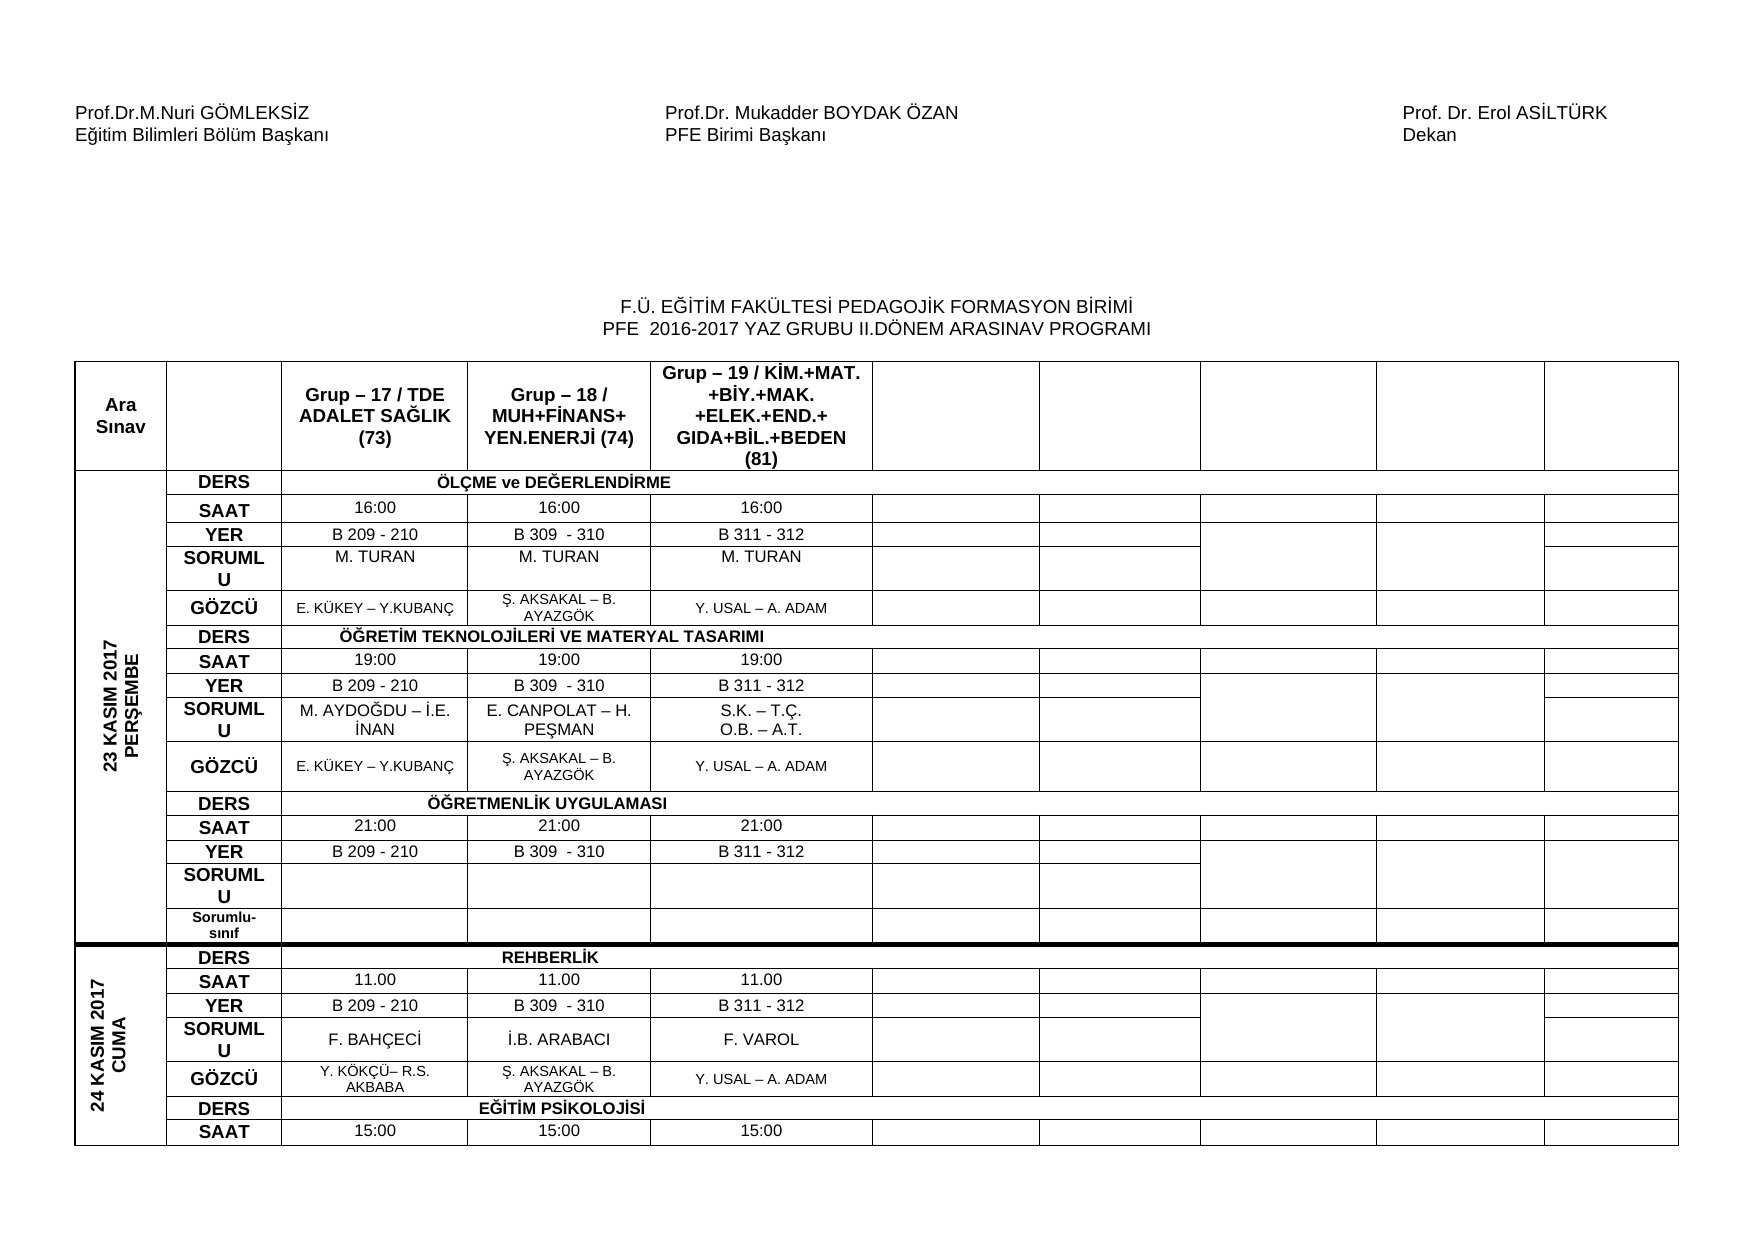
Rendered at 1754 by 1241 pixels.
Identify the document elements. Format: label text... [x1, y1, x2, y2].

table_cell [1201, 841, 1376, 907]
table_cell [1377, 994, 1544, 1061]
table_cell [873, 841, 1039, 863]
table_cell İ.B. ARABACI [468, 1018, 650, 1061]
table_cell M. TURAN [651, 547, 872, 590]
table_cell Ş. AKSAKAL – B. AYAZGÖK [468, 591, 650, 624]
table_cell [1040, 547, 1200, 590]
table_cell [1040, 591, 1200, 624]
table_cell GÖZCÜ [167, 1062, 281, 1096]
table_cell [1040, 969, 1200, 993]
table_header [167, 362, 281, 470]
table_cell B 309 - 310 [468, 841, 650, 863]
table_cell Ş. AKSAKAL – B. AYAZGÖK [468, 742, 650, 791]
table_cell [1377, 523, 1544, 590]
table_cell 11.00 [468, 969, 650, 993]
table_cell [651, 864, 872, 907]
table_header [1545, 362, 1678, 470]
table_header Grup – 18 / MUH+FİNANS+ YEN.ENERJİ (74) [468, 362, 650, 470]
table_cell YER [167, 674, 281, 697]
table_cell [282, 909, 467, 942]
table_cell ÖĞRETMENLİK UYGULAMASI [282, 792, 1678, 814]
table_header Grup – 19 / KİM.+MAT.+BİY.+MAK. +ELEK.+END.+ GIDA+BİL.+BEDEN (81) [651, 362, 872, 470]
table_cell [1201, 649, 1376, 673]
table_cell [1201, 994, 1376, 1061]
table_cell B 209 - 210 [282, 523, 467, 546]
table_cell [1201, 969, 1376, 993]
table_cell M. AYDOĞDU – İ.E. İNAN [282, 698, 467, 741]
table_cell [1040, 674, 1200, 697]
table_cell 19:00 [468, 649, 650, 673]
table_cell [873, 994, 1039, 1017]
table_header Ara Sınav [76, 362, 166, 470]
table_cell [1040, 816, 1200, 839]
table_cell [468, 864, 650, 907]
table_cell REHBERLİK [282, 947, 1678, 968]
table_cell SAAT [167, 649, 281, 673]
table_cell YER [167, 841, 281, 863]
table_cell GÖZCÜ [167, 591, 281, 624]
table_cell [1040, 1120, 1200, 1144]
table_cell [1040, 495, 1200, 522]
table_cell [873, 591, 1039, 624]
table_cell SORUMLU [167, 1018, 281, 1061]
table_cell [873, 909, 1039, 942]
table_cell B 309 - 310 [468, 994, 650, 1017]
table_cell [873, 698, 1039, 741]
table_cell [873, 742, 1039, 791]
table_cell [873, 674, 1039, 697]
table_cell [1201, 495, 1376, 522]
table_cell [1545, 994, 1678, 1017]
table_cell SAAT [167, 1120, 281, 1144]
table_cell 11.00 [282, 969, 467, 993]
table_cell DERS [167, 471, 281, 493]
table_cell [282, 864, 467, 907]
table_header Grup – 17 / TDE ADALET SAĞLIK (73) [282, 362, 467, 470]
table_cell [1201, 1120, 1376, 1144]
table_cell [1545, 1120, 1678, 1144]
text Eğitim Bilimleri Bölüm Başkanı PFE Birimi Başkanı Dekan [75, 124, 1679, 145]
table_cell [1545, 742, 1678, 791]
table_cell [1201, 523, 1376, 590]
table_cell [1377, 649, 1544, 673]
table_cell E. KÜKEY – Y.KUBANÇ [282, 742, 467, 791]
table_cell 15:00 [651, 1120, 872, 1144]
table_cell [1545, 523, 1678, 546]
table_cell F. BAHÇECİ [282, 1018, 467, 1061]
table_cell [1040, 1062, 1200, 1096]
table_cell [873, 864, 1039, 907]
table_cell [1377, 841, 1544, 907]
table_cell 16:00 [282, 495, 467, 522]
table_cell 19:00 [651, 649, 872, 673]
table_cell SORUMLU [167, 547, 281, 590]
table_cell [1040, 909, 1200, 942]
table_cell [873, 816, 1039, 839]
table_cell [1040, 523, 1200, 546]
table_cell DERS [167, 626, 281, 648]
table_cell [1377, 674, 1544, 741]
table_cell [1545, 591, 1678, 624]
table_cell [873, 1018, 1039, 1061]
table_cell [1545, 909, 1678, 942]
table_cell 21:00 [282, 816, 467, 839]
table_cell 19:00 [282, 649, 467, 673]
table_cell [1545, 969, 1678, 993]
table_cell B 311 - 312 [651, 841, 872, 863]
table_cell Y. KÖKÇÜ– R.S. AKBABA [282, 1062, 467, 1096]
table_cell [1545, 698, 1678, 741]
table_cell M. TURAN [468, 547, 650, 590]
table_cell 15:00 [468, 1120, 650, 1144]
table_cell [1545, 1018, 1678, 1061]
table_cell [1545, 495, 1678, 522]
table_cell [1040, 864, 1200, 907]
table_cell SAAT [167, 495, 281, 522]
table_cell [1545, 674, 1678, 697]
text F.Ü. EĞİTİM FAKÜLTESİ PEDAGOJİK FORMASYON BİRİMİ [75, 296, 1679, 318]
table_cell [873, 969, 1039, 993]
table_cell SORUMLU [167, 864, 281, 907]
table_cell B 311 - 312 [651, 523, 872, 546]
table_cell SORUMLU [167, 698, 281, 741]
text Prof.Dr.M.Nuri GÖMLEKSİZ Prof.Dr. Mukadder BOYDAK ÖZAN Prof. Dr. Erol ASİLTÜRK [75, 102, 1679, 124]
table_cell DERS [167, 792, 281, 814]
table_cell Ş. AKSAKAL – B. AYAZGÖK [468, 1062, 650, 1096]
table_cell [1377, 1120, 1544, 1144]
table_cell [1040, 742, 1200, 791]
table_cell YER [167, 523, 281, 546]
table_cell [1040, 841, 1200, 863]
table_cell 21:00 [651, 816, 872, 839]
table_cell 21:00 [468, 816, 650, 839]
table_cell [1040, 649, 1200, 673]
text PFE 2016-2017 YAZ GRUBU II.DÖNEM ARASINAV PROGRAMI [75, 318, 1679, 339]
table_cell 11.00 [651, 969, 872, 993]
table_cell [1201, 674, 1376, 741]
table_cell B 209 - 210 [282, 841, 467, 863]
table_cell [1377, 909, 1544, 942]
table_cell B 311 - 312 [651, 994, 872, 1017]
table_cell ÖLÇME ve DEĞERLENDİRME [282, 471, 1678, 493]
table_cell 23 KASIM 2017 PERŞEMBE [76, 471, 166, 942]
table_cell GÖZCÜ [167, 742, 281, 791]
table_cell S.K. – T.Ç. O.B. – A.T. [651, 698, 872, 741]
table_header [1377, 362, 1544, 470]
table_cell [1377, 1062, 1544, 1096]
table_cell [1201, 1062, 1376, 1096]
table_cell [1377, 969, 1544, 993]
table_cell [1377, 495, 1544, 522]
table_cell Y. USAL – A. ADAM [651, 742, 872, 791]
table_cell [1377, 742, 1544, 791]
table_cell [1201, 909, 1376, 942]
table_cell [1377, 591, 1544, 624]
table_header [1040, 362, 1200, 470]
table_cell DERS [167, 947, 281, 968]
table_cell Y. USAL – A. ADAM [651, 1062, 872, 1096]
table_cell B 209 - 210 [282, 674, 467, 697]
table_cell DERS [167, 1097, 281, 1119]
table_cell [1040, 1018, 1200, 1061]
table_header [873, 362, 1039, 470]
table_cell EĞİTİM PSİKOLOJİSİ [282, 1097, 1678, 1119]
table_cell [1040, 698, 1200, 741]
table_cell B 311 - 312 [651, 674, 872, 697]
table_cell [873, 547, 1039, 590]
table_cell M. TURAN [282, 547, 467, 590]
table_cell Sorumlu-sınıf [167, 909, 281, 942]
table_cell 15:00 [282, 1120, 467, 1144]
table_cell ÖĞRETİM TEKNOLOJİLERİ VE MATERYAL TASARIMI [282, 626, 1678, 648]
table_cell Y. USAL – A. ADAM [651, 591, 872, 624]
table_cell SAAT [167, 969, 281, 993]
table_cell 16:00 [651, 495, 872, 522]
table_cell [1545, 547, 1678, 590]
table_cell B 209 - 210 [282, 994, 467, 1017]
table_cell [873, 523, 1039, 546]
table_cell [1201, 742, 1376, 791]
table_cell [1545, 841, 1678, 907]
table_cell [1545, 1062, 1678, 1096]
table_cell B 309 - 310 [468, 674, 650, 697]
table_header [1201, 362, 1376, 470]
table_cell [1377, 816, 1544, 839]
table_cell 24 KASIM 2017 CUMA [76, 947, 166, 1144]
table_cell YER [167, 994, 281, 1017]
table_cell [1201, 816, 1376, 839]
table_cell B 309 - 310 [468, 523, 650, 546]
table_cell [651, 909, 872, 942]
table_cell [1545, 816, 1678, 839]
table_cell 16:00 [468, 495, 650, 522]
table_cell [1545, 649, 1678, 673]
table_cell [873, 495, 1039, 522]
table_cell E. CANPOLAT – H. PEŞMAN [468, 698, 650, 741]
table_cell SAAT [167, 816, 281, 839]
table_cell [873, 649, 1039, 673]
table_cell [873, 1120, 1039, 1144]
table_cell [873, 1062, 1039, 1096]
table_cell F. VAROL [651, 1018, 872, 1061]
table_cell [1201, 591, 1376, 624]
table_cell [1040, 994, 1200, 1017]
table_cell [468, 909, 650, 942]
table_cell E. KÜKEY – Y.KUBANÇ [282, 591, 467, 624]
